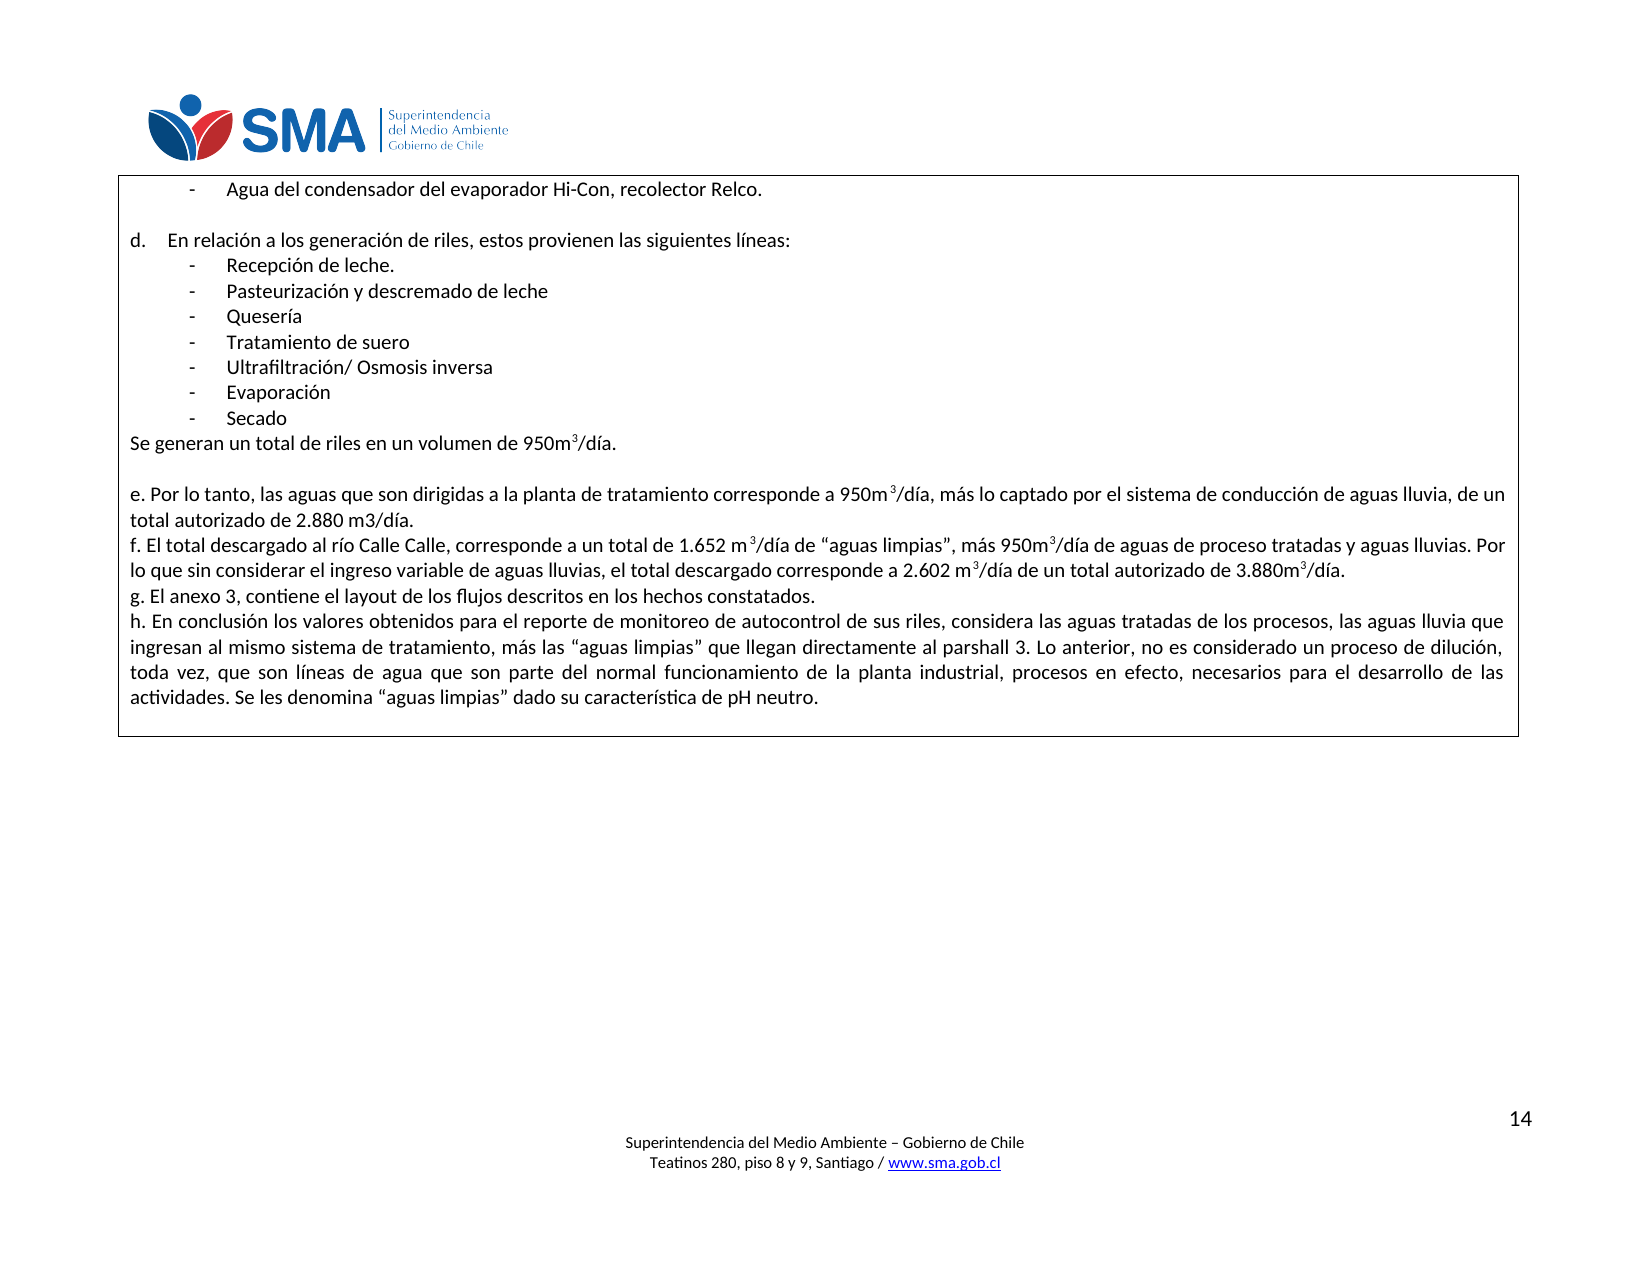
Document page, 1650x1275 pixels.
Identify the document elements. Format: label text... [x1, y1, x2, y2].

picture [118, 73, 528, 175]
